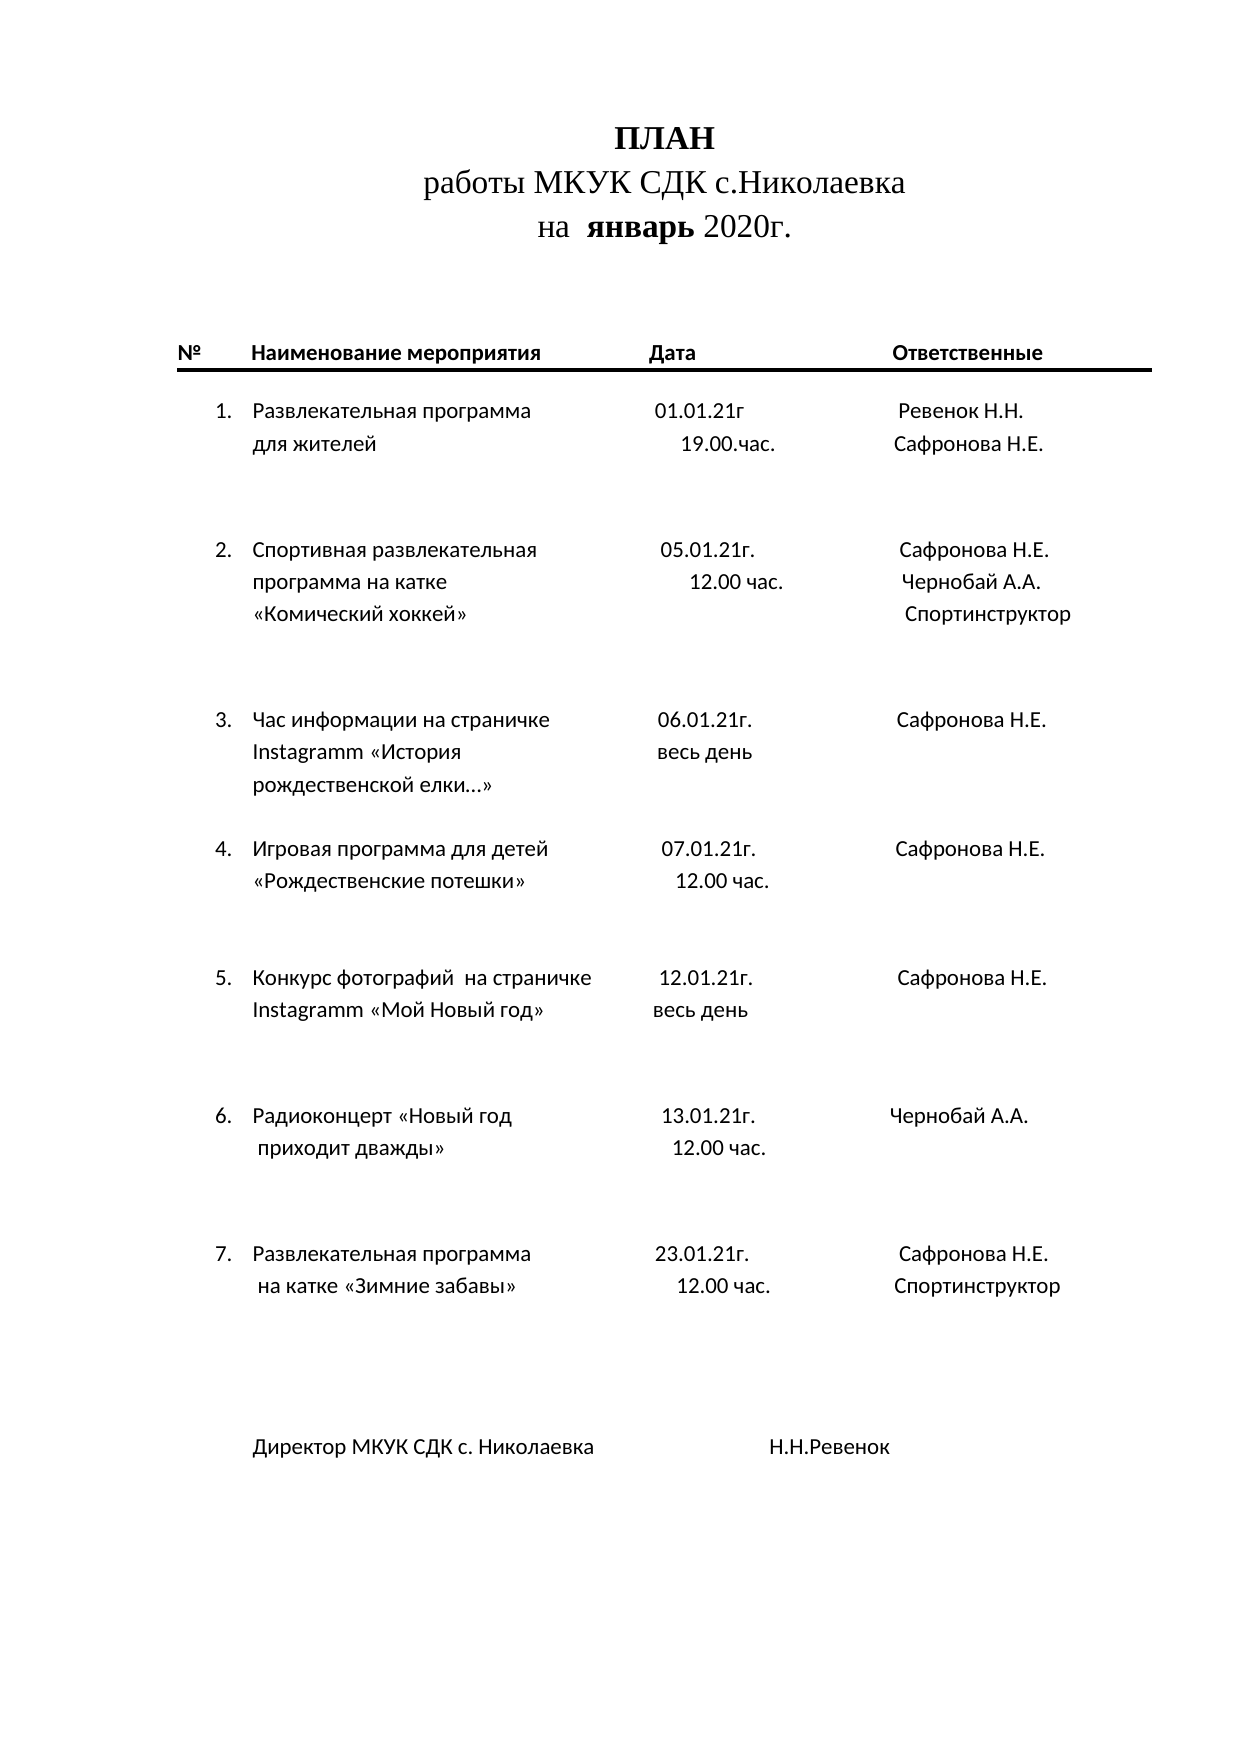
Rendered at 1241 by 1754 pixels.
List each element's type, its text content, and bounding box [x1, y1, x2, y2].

text работы МКУК СДК с.Николаевка [177, 162, 1152, 201]
list на катке «Зимние забавы» 12.00 час. Спортинструктор [252, 1271, 1152, 1299]
list Час информации на страничке 06.01.21г. Сафронова Н.Е. [215, 705, 1152, 733]
text на январь 2020г. [177, 206, 1152, 244]
list приходит дважды» 12.00 час. [252, 1133, 1152, 1161]
list Развлекательная программа 01.01.21г Ревенок Н.Н. [215, 397, 1152, 425]
list «Комический хоккей» Спортинструктор [252, 599, 1152, 627]
list Спортивная развлекательная 05.01.21г. Сафронова Н.Е. [215, 535, 1152, 563]
list Конкурс фотографий на страничке 12.01.21г. Сафронова Н.Е. [215, 963, 1152, 991]
list «Рождественские потешки» 12.00 час. [252, 866, 1152, 894]
list Директор МКУК СДК с. Николаевка Н.Н.Ревенок [252, 1432, 1152, 1460]
list Instagramm «История весь день [252, 737, 1152, 766]
list Развлекательная программа 23.01.21г. Сафронова Н.Е. [215, 1239, 1152, 1267]
list рождественской елки…» [252, 770, 1152, 798]
list Игровая программа для детей 07.01.21г. Сафронова Н.Е. [215, 834, 1152, 862]
text № Наименование мероприятия Дата Ответственные [177, 338, 1152, 368]
list Instagramm «Мой Новый год» весь день [252, 995, 1152, 1023]
text ПЛАН [177, 118, 1152, 156]
list Радиоконцерт «Новый год 13.01.21г. Чернобай А.А. [215, 1101, 1152, 1129]
list программа на катке 12.00 час. Чернобай А.А. [252, 567, 1152, 595]
list для жителей 19.00.час. Сафронова Н.Е. [252, 429, 1152, 457]
